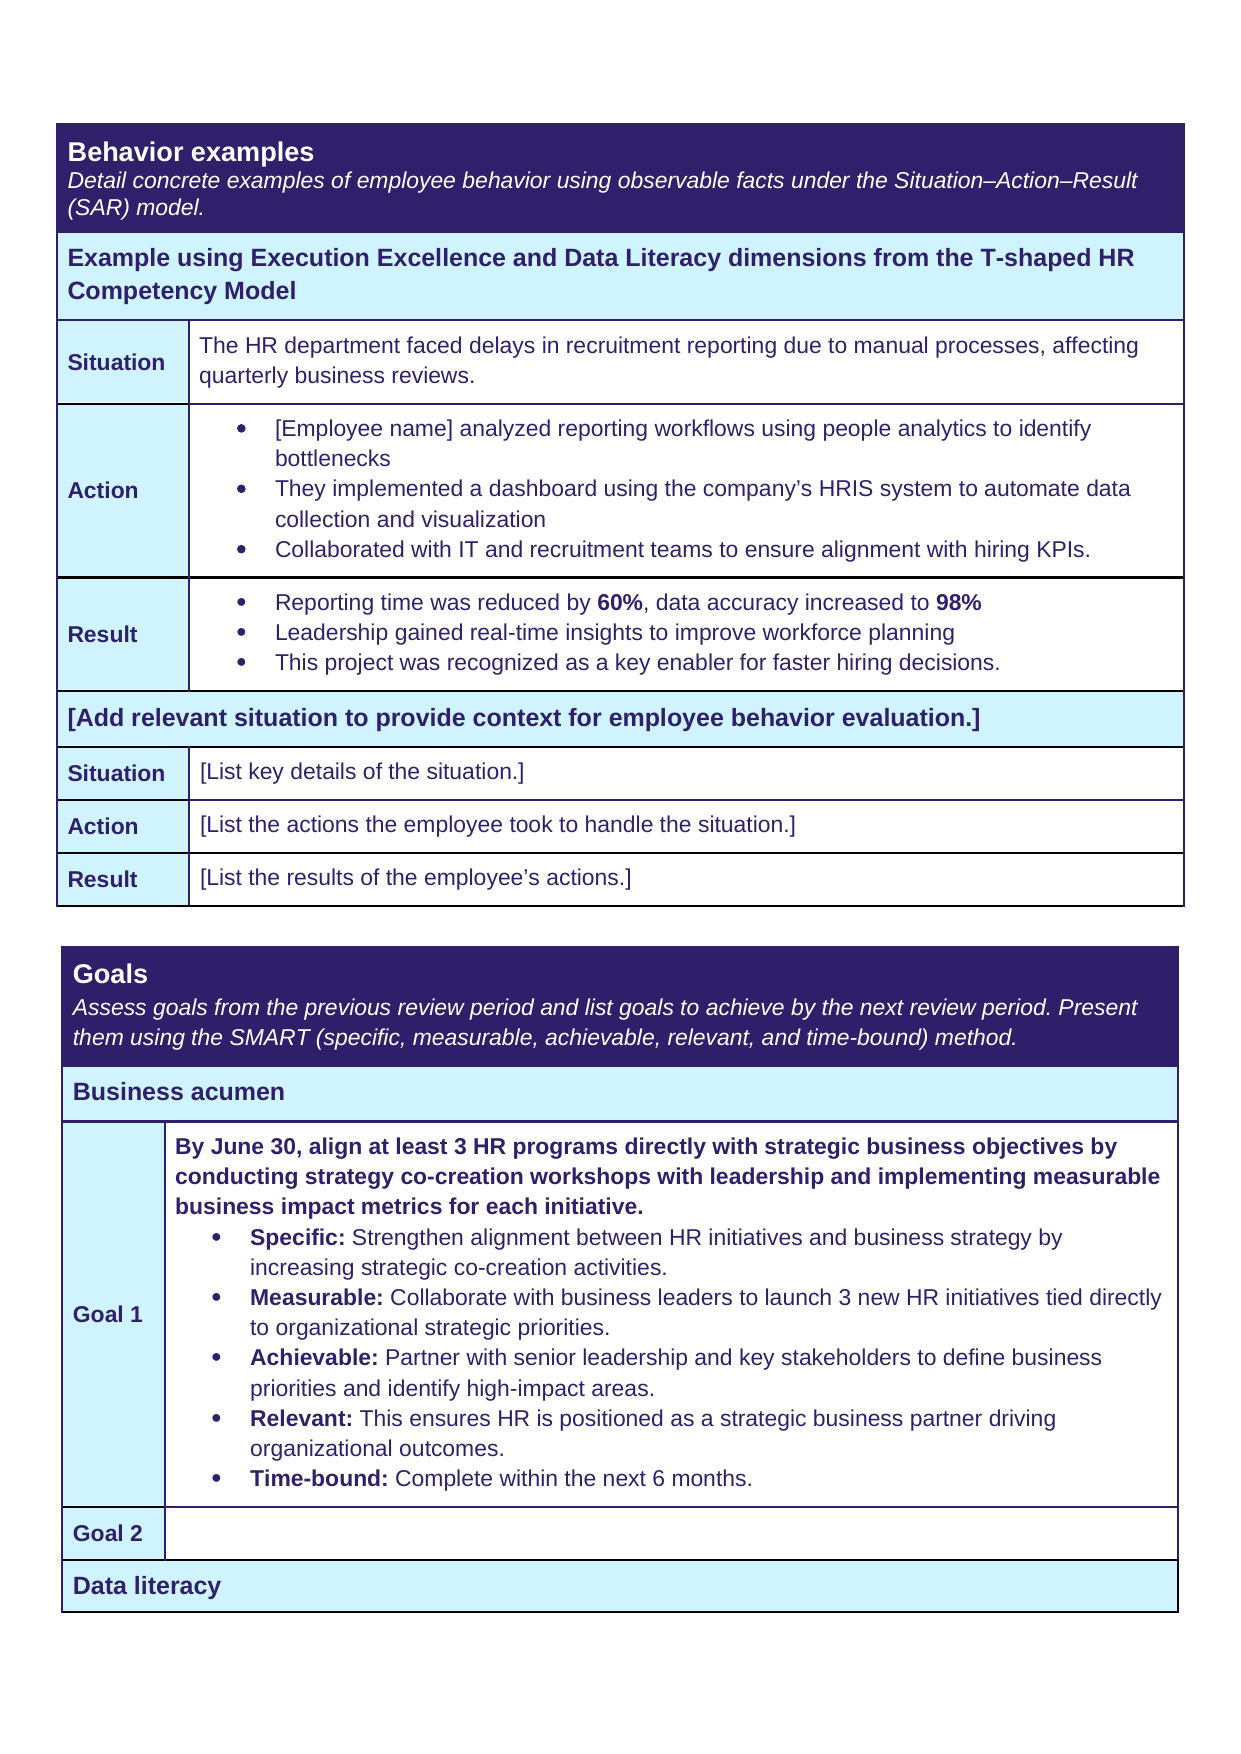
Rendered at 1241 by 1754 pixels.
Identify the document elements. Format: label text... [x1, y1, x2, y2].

table_cell [Employee name] analyzed reporting workflows using people analytics to identify bottlenecks They implemented a dashboard using the company’s HRIS system to automate data collection and visualization Collaborated with IT and recruitment teams to ensure alignment with hiring KPIs. [190, 405, 1183, 576]
table_cell Result [58, 579, 188, 690]
table_cell Situation [58, 748, 188, 799]
table_cell Goal 2 [63, 1508, 164, 1559]
table_cell [List the actions the employee took to handle the situation.] [190, 801, 1183, 852]
table_cell [List the results of the employee’s actions.] [190, 854, 1183, 905]
table_cell Data literacy [63, 1561, 1177, 1611]
table_cell [Add relevant situation to provide context for employee behavior evaluation.] [58, 692, 1183, 746]
table_cell By June 30, align at least 3 HR programs directly with strategic business objectives by conducting strategy co-creation workshops with leadership and implementing measurable business impact metrics for each initiative. Specific: Strengthen alignment between HR initiatives and business strategy by increasing strategic co-creation activities. Measurable: Collaborate with business leaders to launch 3 new HR initiatives tied directly to organizational strategic priorities. Achievable: Partner with senior leadership and key stakeholders to define business priorities and identify high-impact areas. Relevant: This ensures HR is positioned as a strategic business partner driving organizational outcomes. Time-bound: Complete within the next 6 months. [166, 1123, 1177, 1506]
table_header Behavior examples Detail concrete examples of employee behavior using observable facts under the Situation–Action–Result (SAR) model. [58, 125, 1183, 231]
table_cell Result [58, 854, 188, 905]
table_cell Goal 1 [63, 1123, 164, 1506]
table_cell The HR department faced delays in recruitment reporting due to manual processes, affecting quarterly business reviews. [190, 321, 1183, 402]
table_cell Situation [58, 321, 188, 402]
table_cell Example using Execution Excellence and Data Literacy dimensions from the T-shaped HR Competency Model [58, 233, 1183, 319]
table_cell Action [58, 405, 188, 576]
table_cell [List key details of the situation.] [190, 748, 1183, 799]
table_cell Reporting time was reduced by 60%, data accuracy increased to 98% Leadership gained real-time insights to improve workforce planning This project was recognized as a key enabler for faster hiring decisions. [190, 579, 1183, 690]
table_header Goals Assess goals from the previous review period and list goals to achieve by the next review period. Present them using the SMART (specific, measurable, achievable, relevant, and time-bound) method. [63, 948, 1177, 1065]
table_cell [166, 1508, 1177, 1559]
table_cell Action [58, 801, 188, 852]
table_cell Business acumen [63, 1067, 1177, 1120]
